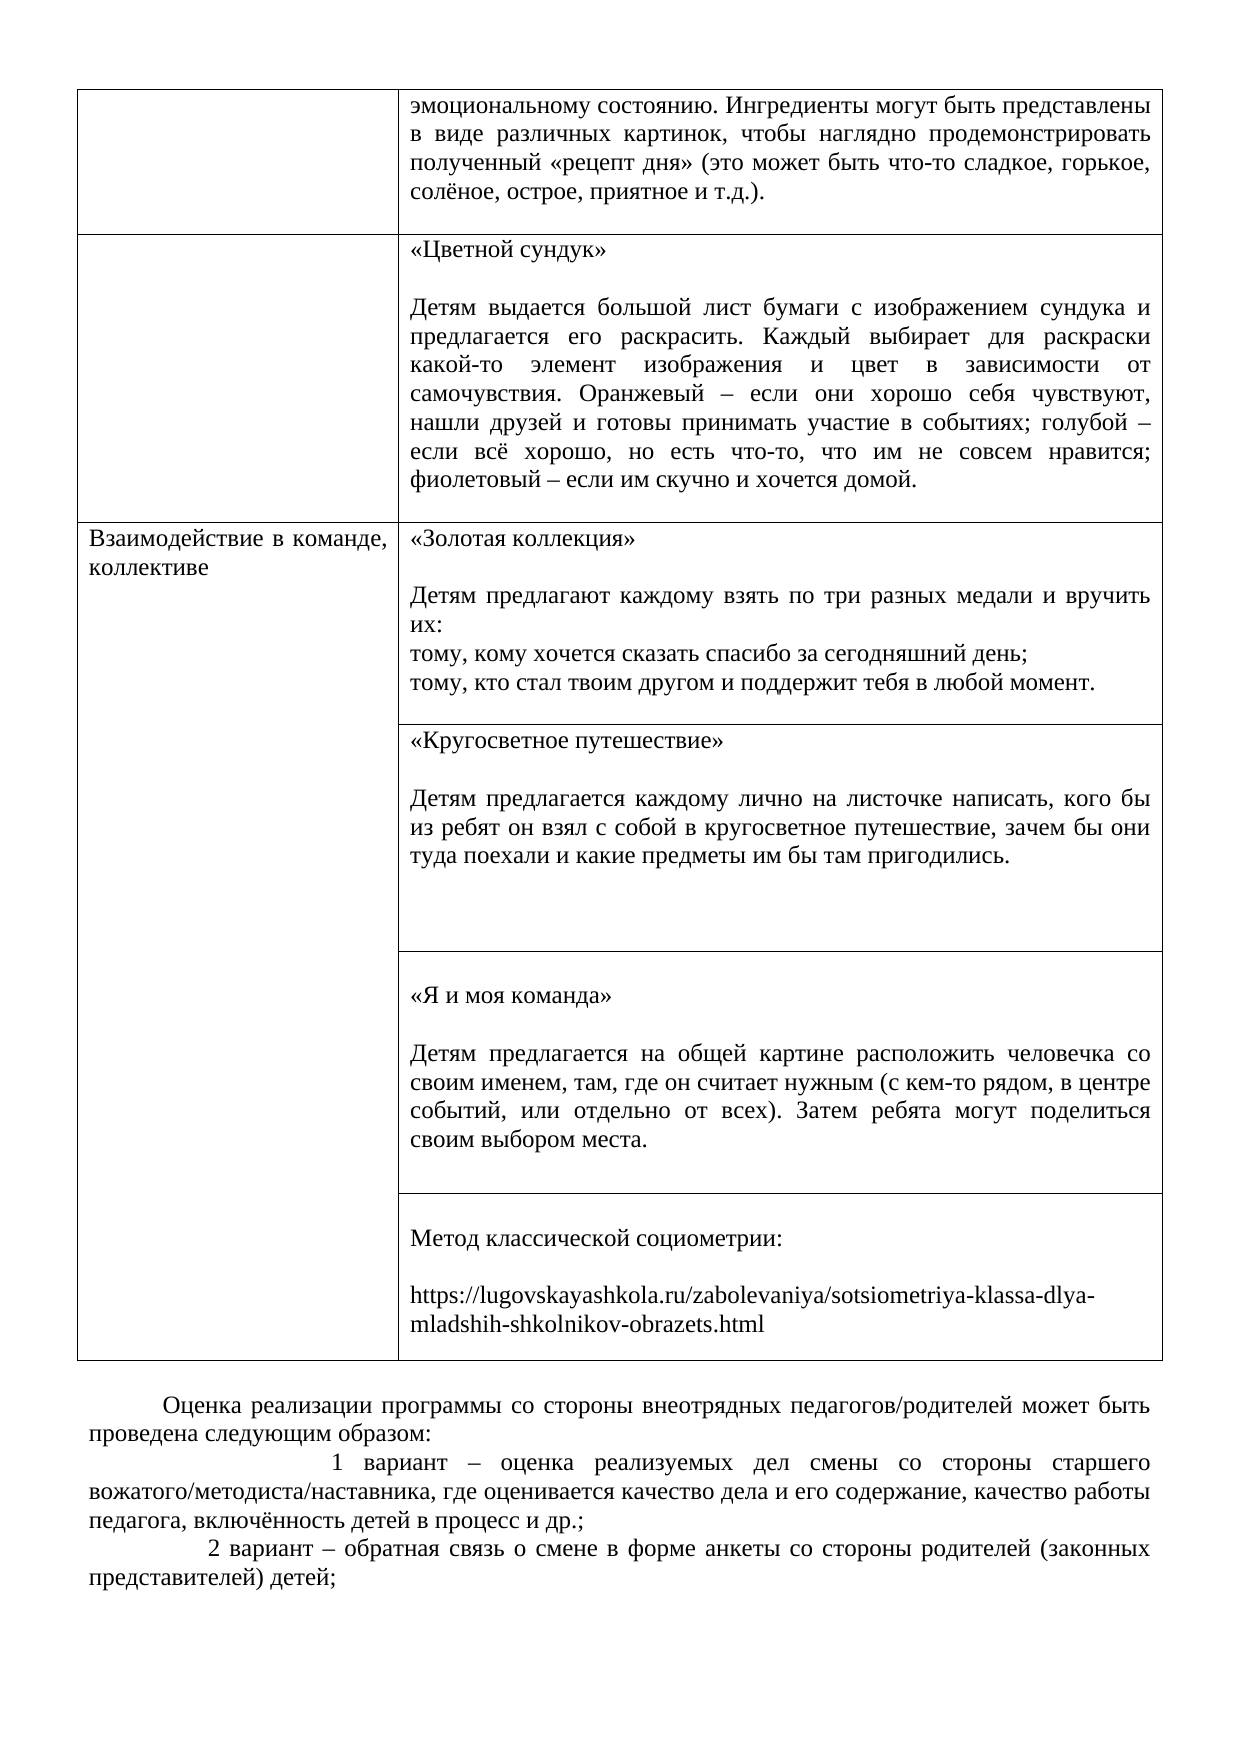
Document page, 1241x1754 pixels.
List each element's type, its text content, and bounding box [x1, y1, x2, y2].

table_cell [78, 235, 398, 522]
text 2 вариант – обратная связь о смене в форме анкеты со стороны родителей (законных представителей) детей; [89, 1533, 1152, 1591]
table_cell [78, 90, 398, 233]
table_cell «Кругосветное путешествие» Детям предлагается каждому лично на листочке написать, кого бы из ребят он взял с собой в кругосветное путешествие, зачем бы они туда поехали и какие предметы им бы там пригодились. [399, 725, 1162, 951]
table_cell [399, 90, 1162, 233]
table_cell Метод классической социометрии: https://lugovskayashkola.ru/zabolevaniya/sotsiometriya-klassa-dlya-mladshih-shkolnikov-obrazets.html [399, 1194, 1162, 1360]
table_cell «Цветной сундук» Детям выдается большой лист бумаги с изображением сундука и предлагается его раскрасить. Каждый выбирает для раскраски какой-то элемент изображения и цвет в зависимости от самочувствия. Оранжевый – если они хорошо себя чувствуют, нашли друзей и готовы принимать участие в событиях; голубой – если всё хорошо, но есть что-то, что им не совсем нравится; фиолетовый – если им скучно и хочется домой. [399, 235, 1162, 522]
text Оценка реализации программы со стороны внеотрядных педагогов/родителей может быть проведена следующим образом: [89, 1390, 1152, 1447]
text 1 вариант – оценка реализуемых дел смены со стороны старшего вожатого/методиста/наставника, где оценивается качество дела и его содержание, качество работы педагога, включённость детей в процесс и др.; [89, 1447, 1152, 1533]
table_cell «Золотая коллекция» Детям предлагают каждому взять по три разных медали и вручить их: тому, кому хочется сказать спасибо за сегодняшний день; тому, кто стал твоим другом и поддержит тебя в любой момент. [399, 523, 1162, 724]
table_cell «Я и моя команда» Детям предлагается на общей картине расположить человечка со своим именем, там, где он считает нужным (с кем-то рядом, в центре событий, или отдельно от всех). Затем ребята могут поделиться своим выбором места. [399, 952, 1162, 1193]
table_cell Взаимодействие в команде, коллективе [78, 523, 398, 1360]
